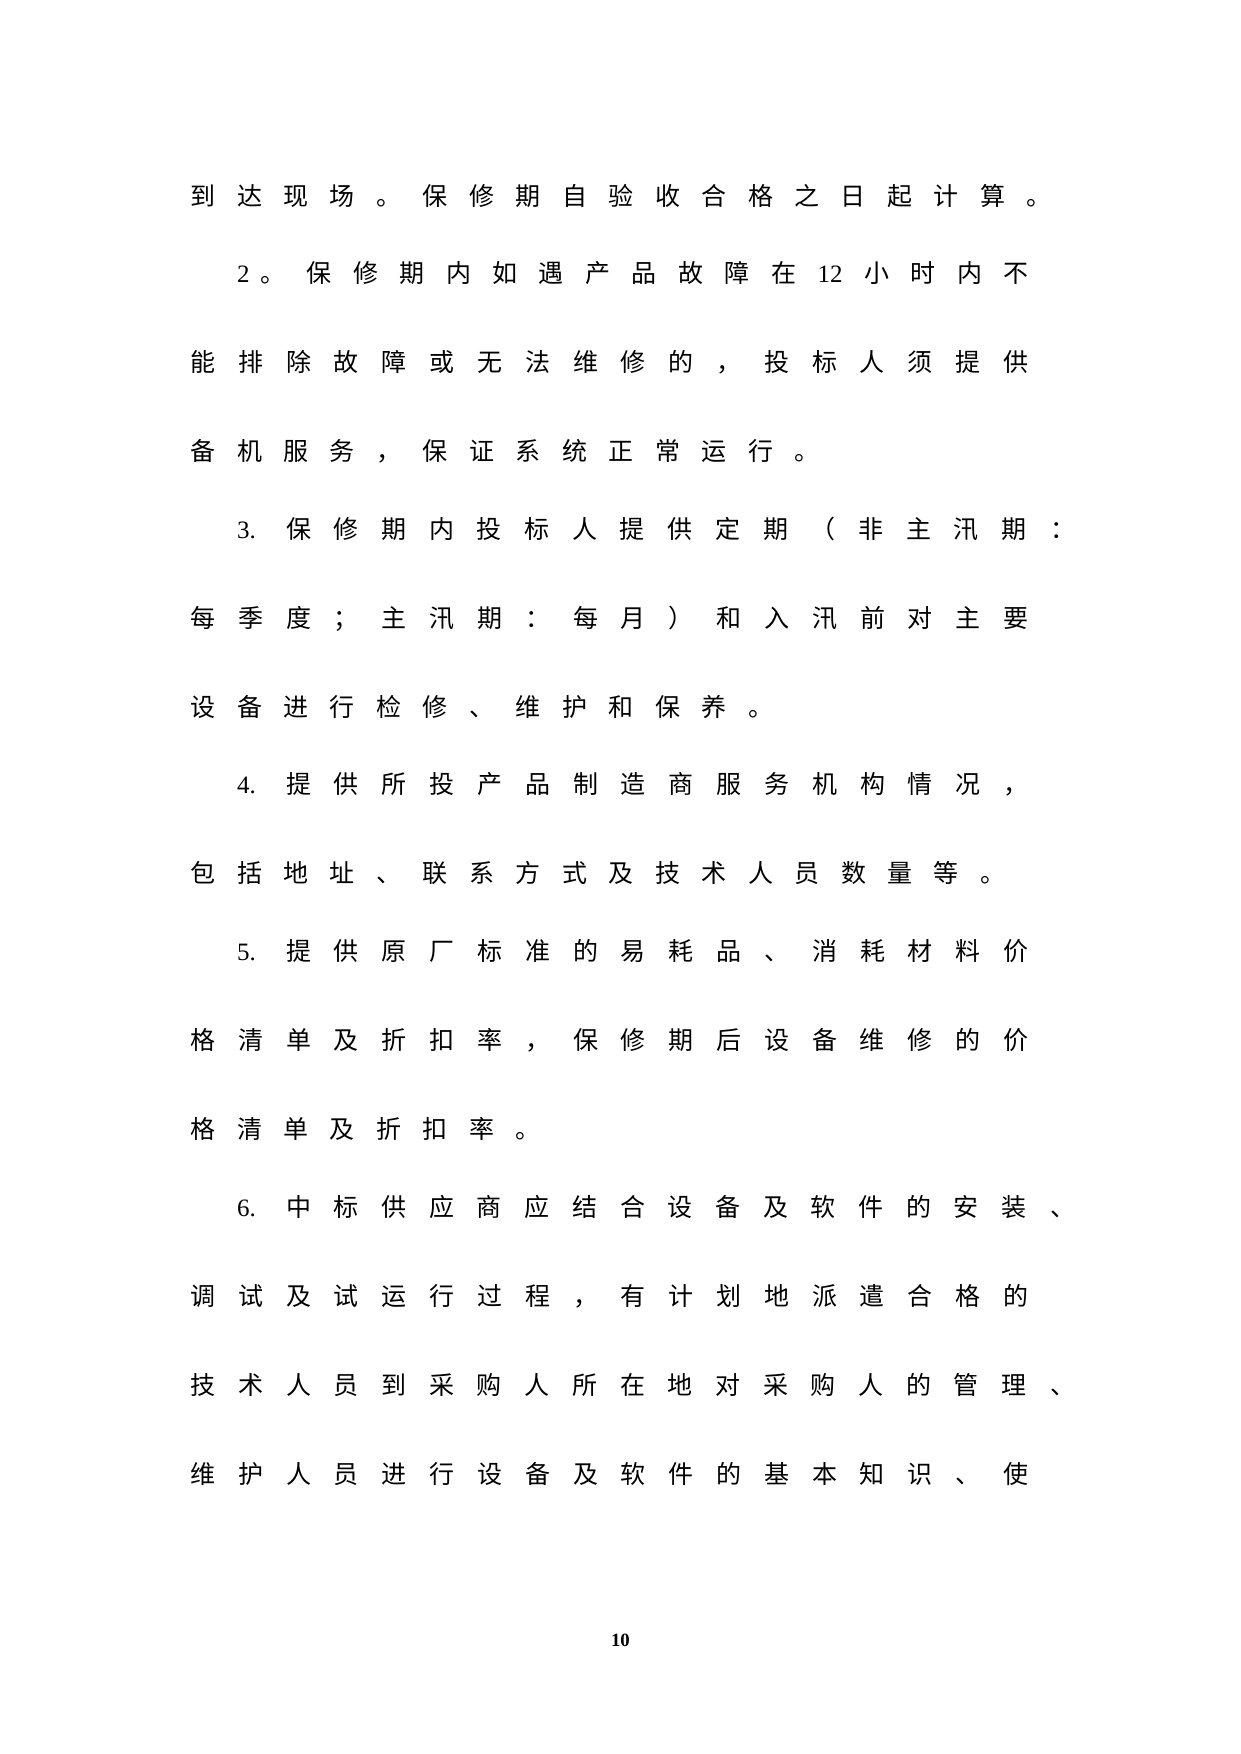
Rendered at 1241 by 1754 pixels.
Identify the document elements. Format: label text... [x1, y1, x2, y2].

text 4. 提供所投产品制造商服务机构情况，包括地址、联系方式及技术人员数量等。 [190, 753, 1050, 902]
text 2。保修期内如遇产品故障在12小时内不能排除故障或无法维修的，投标人须提供备机服务，保证系统正常运行。 [190, 242, 1050, 479]
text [190, 164, 1050, 224]
text 5. 提供原厂标准的易耗品、消耗材料价格清单及折扣率，保修期后设备维修的价格清单及折扣率。 [190, 920, 1050, 1157]
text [190, 1175, 1050, 1502]
text 3. 保修期内投标人提供定期（非主汛期：每季度；主汛期：每月）和入汛前对主要设备进行检修、维护和保养。 [190, 498, 1050, 735]
